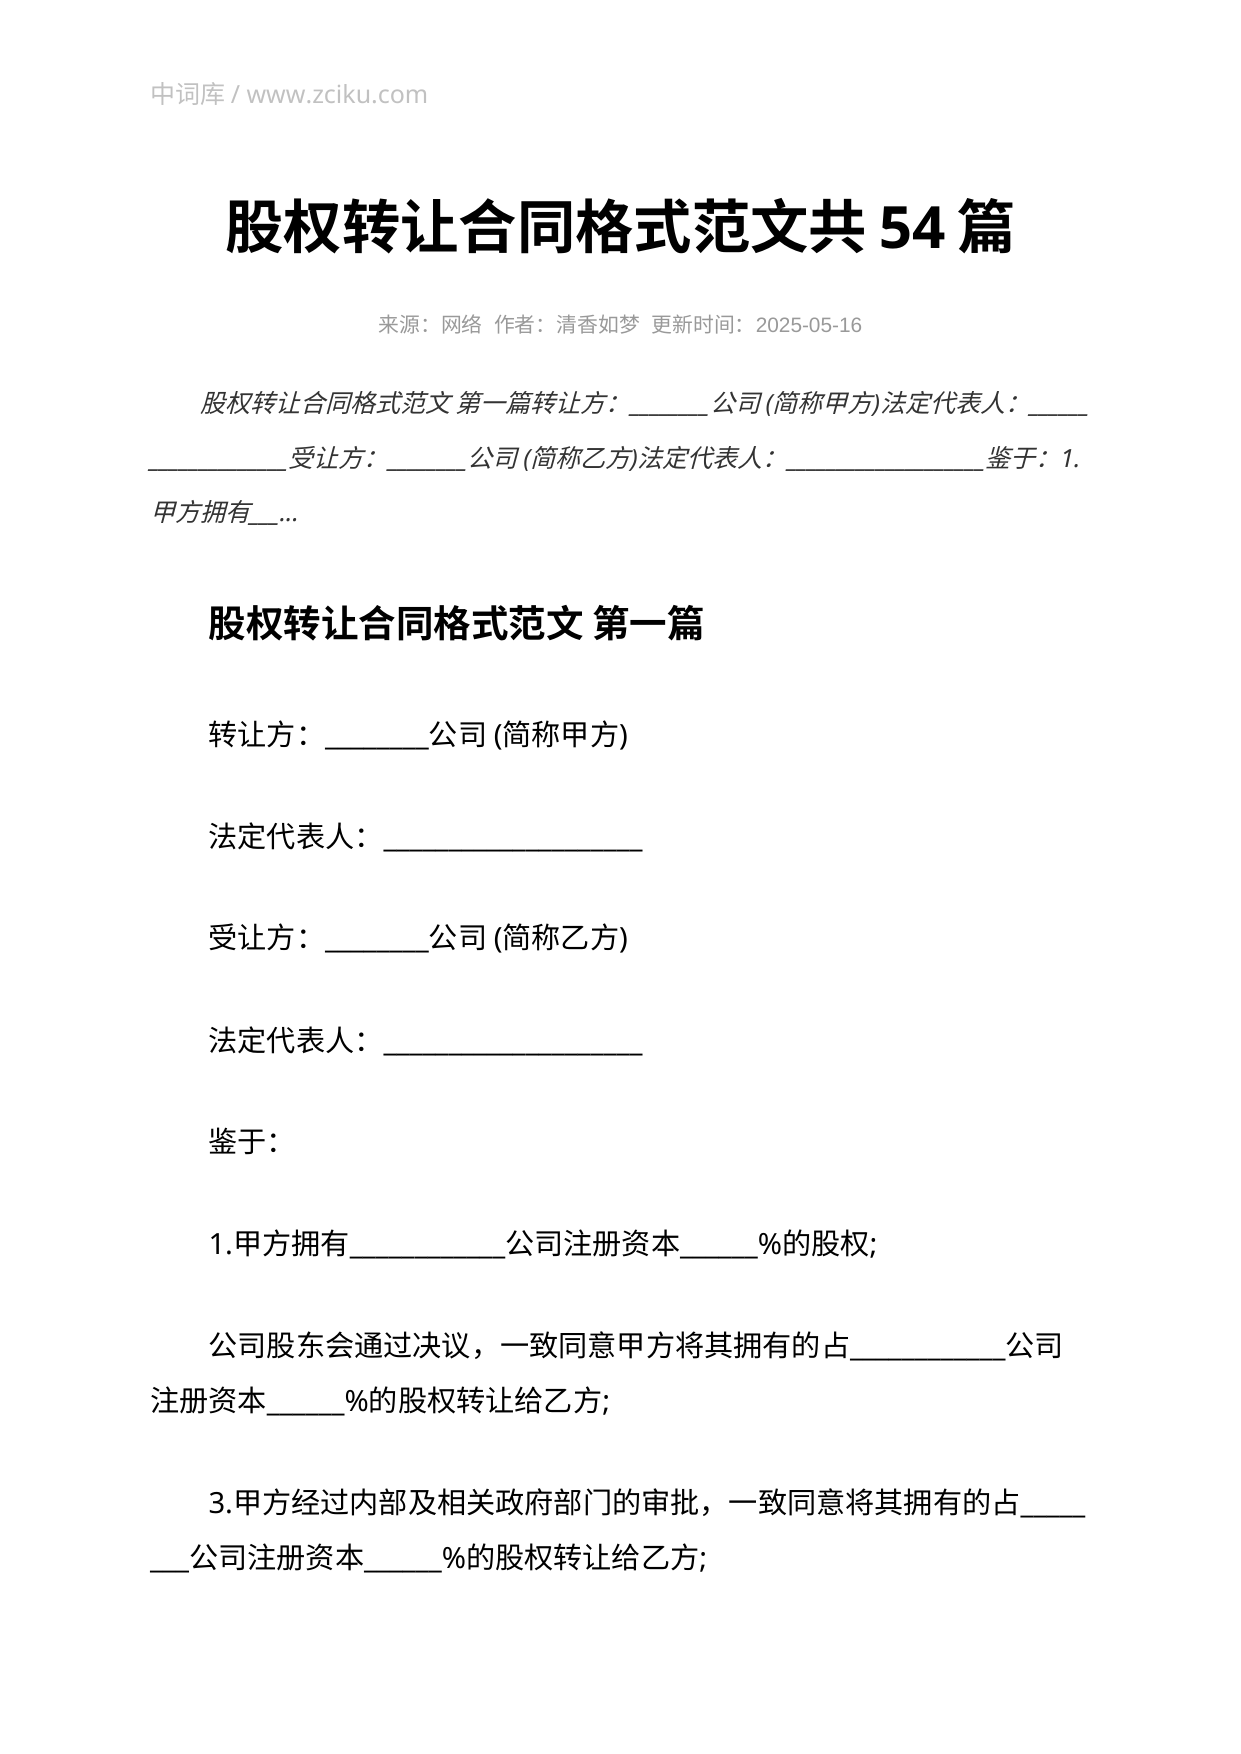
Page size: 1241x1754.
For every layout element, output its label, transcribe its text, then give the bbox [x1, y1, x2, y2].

subtitle 股权转让合同格式范文共54篇 [150, 181, 1090, 266]
text 转让方：________公司 (简称甲方) [150, 711, 1090, 753]
text 来源：网络 作者：清香如梦 更新时间：2025-05-16 [150, 313, 1090, 337]
text 3.甲方经过内部及相关政府部门的审批，一致同意将其拥有的占________公司注册资本______%的股权转让给乙方; [150, 1480, 1090, 1577]
text 鉴于： [150, 1119, 1090, 1161]
text 股权转让合同格式范文 第一篇转让方：________公司 (简称甲方)法定代表人：____________________受让方：________公司 (简称乙方)法定代表人：____________________鉴于：1.甲方拥有___... [150, 384, 1090, 529]
text 法定代表人：____________________ [150, 1017, 1090, 1059]
text 股权转让合同格式范文 第一篇 [150, 594, 1090, 648]
text 1.甲方拥有____________公司注册资本______%的股权; [150, 1221, 1090, 1263]
text 法定代表人：____________________ [150, 813, 1090, 856]
text 公司股东会通过决议，一致同意甲方将其拥有的占____________公司注册资本______%的股权转让给乙方; [150, 1323, 1090, 1420]
text 受让方：________公司 (简称乙方) [150, 915, 1090, 957]
